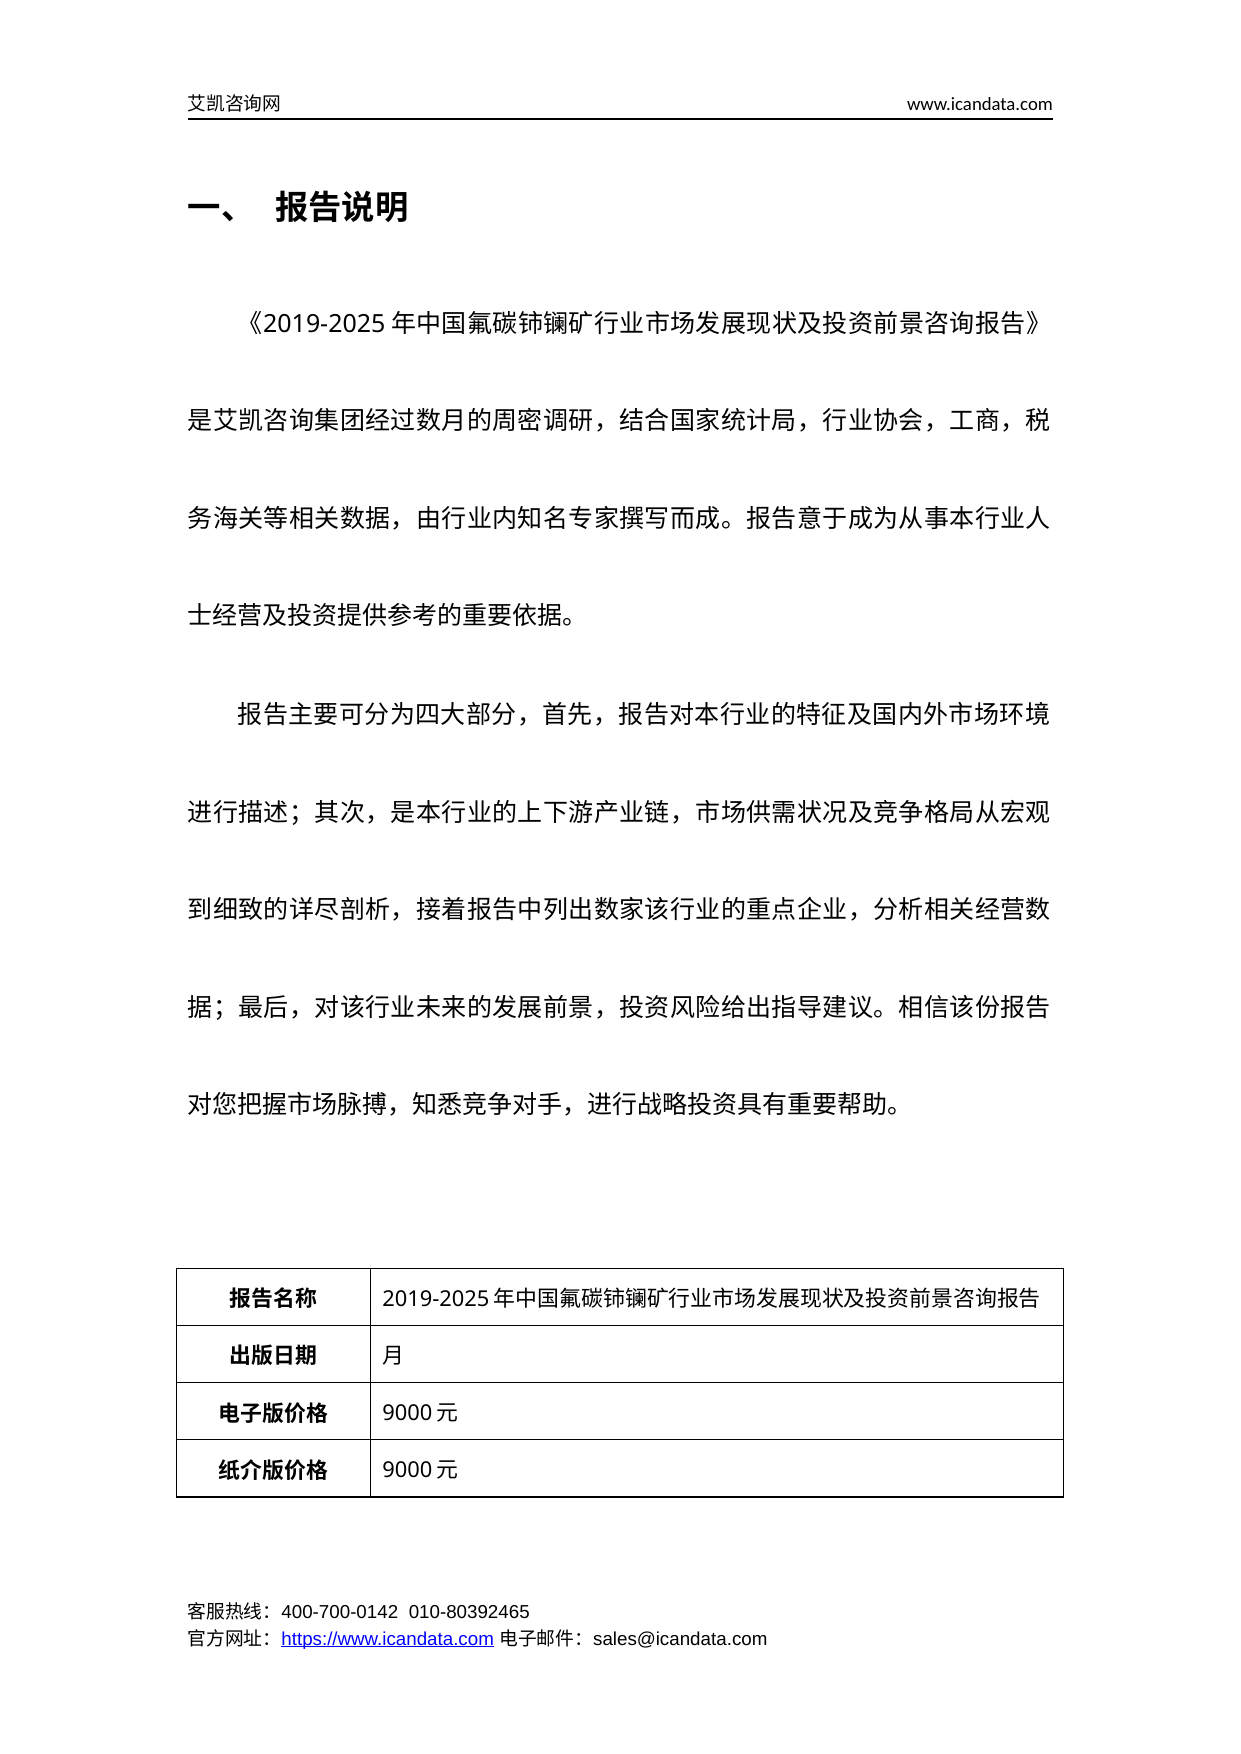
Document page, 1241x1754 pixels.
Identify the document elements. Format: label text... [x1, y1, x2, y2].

table_header 报告名称 [177, 1269, 370, 1325]
table_cell 出版日期 [177, 1326, 370, 1382]
table_header 2019-2025年中国氟碳铈镧矿行业市场发展现状及投资前景咨询报告 [371, 1269, 1063, 1325]
subtitle 报告说明 [187, 172, 1053, 237]
table_cell 9000元 [371, 1440, 1063, 1496]
text 报告主要可分为四大部分，首先，报告对本行业的特征及国内外市场环境进行描述；其次，是本行业的上下游产业链，市场供需状况及竞争格局从宏观到细致的详尽剖析，接着报告中列出数家该行业的重点企业，分析相关经营数据；最后，对该行业未来的发展前景，投资风险给出指导建议。相信该份报告对您把握市场脉搏，知悉竞争对手，进行战略投资具有重要帮助。 [187, 681, 1053, 1136]
text 《2019-2025年中国氟碳铈镧矿行业市场发展现状及投资前景咨询报告》是艾凯咨询集团经过数月的周密调研，结合国家统计局，行业协会，工商，税务海关等相关数据，由行业内知名专家撰写而成。报告意于成为从事本行业人士经营及投资提供参考的重要依据。 [187, 289, 1053, 646]
table_cell 纸介版价格 [177, 1440, 370, 1496]
table_cell 电子版价格 [177, 1383, 370, 1439]
table_cell 9000元 [371, 1383, 1063, 1439]
table_cell 月 [371, 1326, 1063, 1382]
